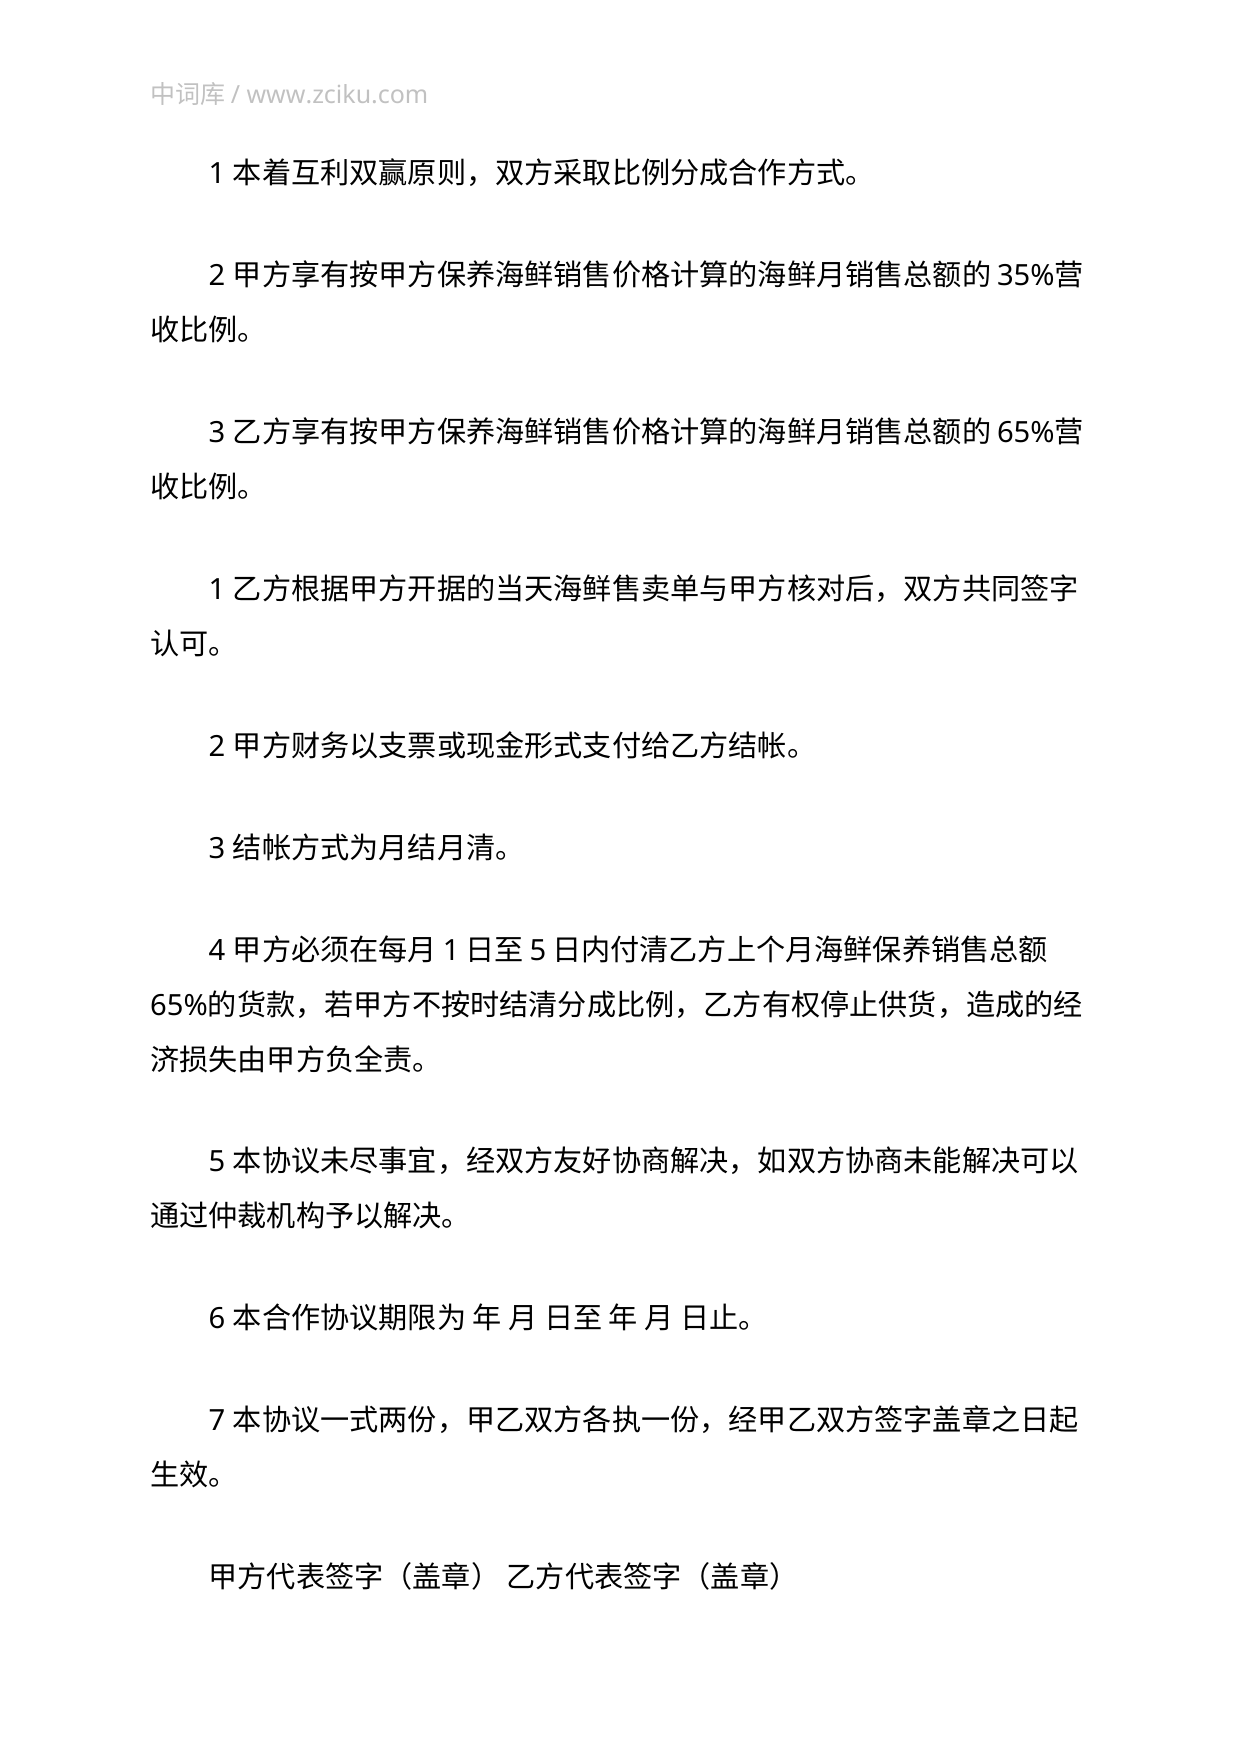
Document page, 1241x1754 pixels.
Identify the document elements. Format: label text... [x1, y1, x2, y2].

text 7 本协议一式两份，甲乙双方各执一份，经甲乙双方签字盖章之日起生效。 [150, 1397, 1090, 1494]
text 3 结帐方式为月结月清。 [150, 824, 1090, 867]
text 甲方代表签字（盖章） 乙方代表签字（盖章） [150, 1553, 1090, 1596]
text 4 甲方必须在每月1日至5日内付清乙方上个月海鲜保养销售总额65%的货款，若甲方不按时结清分成比例，乙方有权停止供货，造成的经济损失由甲方负全责。 [150, 926, 1090, 1078]
text 2 甲方财务以支票或现金形式支付给乙方结帐。 [150, 722, 1090, 765]
text 2 甲方享有按甲方保养海鲜销售价格计算的海鲜月销售总额的35%营收比例。 [150, 252, 1090, 349]
text 6 本合作协议期限为 年 月 日至 年 月 日止。 [150, 1295, 1090, 1337]
text 3 乙方享有按甲方保养海鲜销售价格计算的海鲜月销售总额的65%营收比例。 [150, 409, 1090, 506]
text 5 本协议未尽事宜，经双方友好协商解决，如双方协商未能解决可以通过仲裁机构予以解决。 [150, 1138, 1090, 1235]
text 1 本着互利双赢原则，双方采取比例分成合作方式。 [150, 150, 1090, 192]
text 1 乙方根据甲方开据的当天海鲜售卖单与甲方核对后，双方共同签字认可。 [150, 566, 1090, 663]
